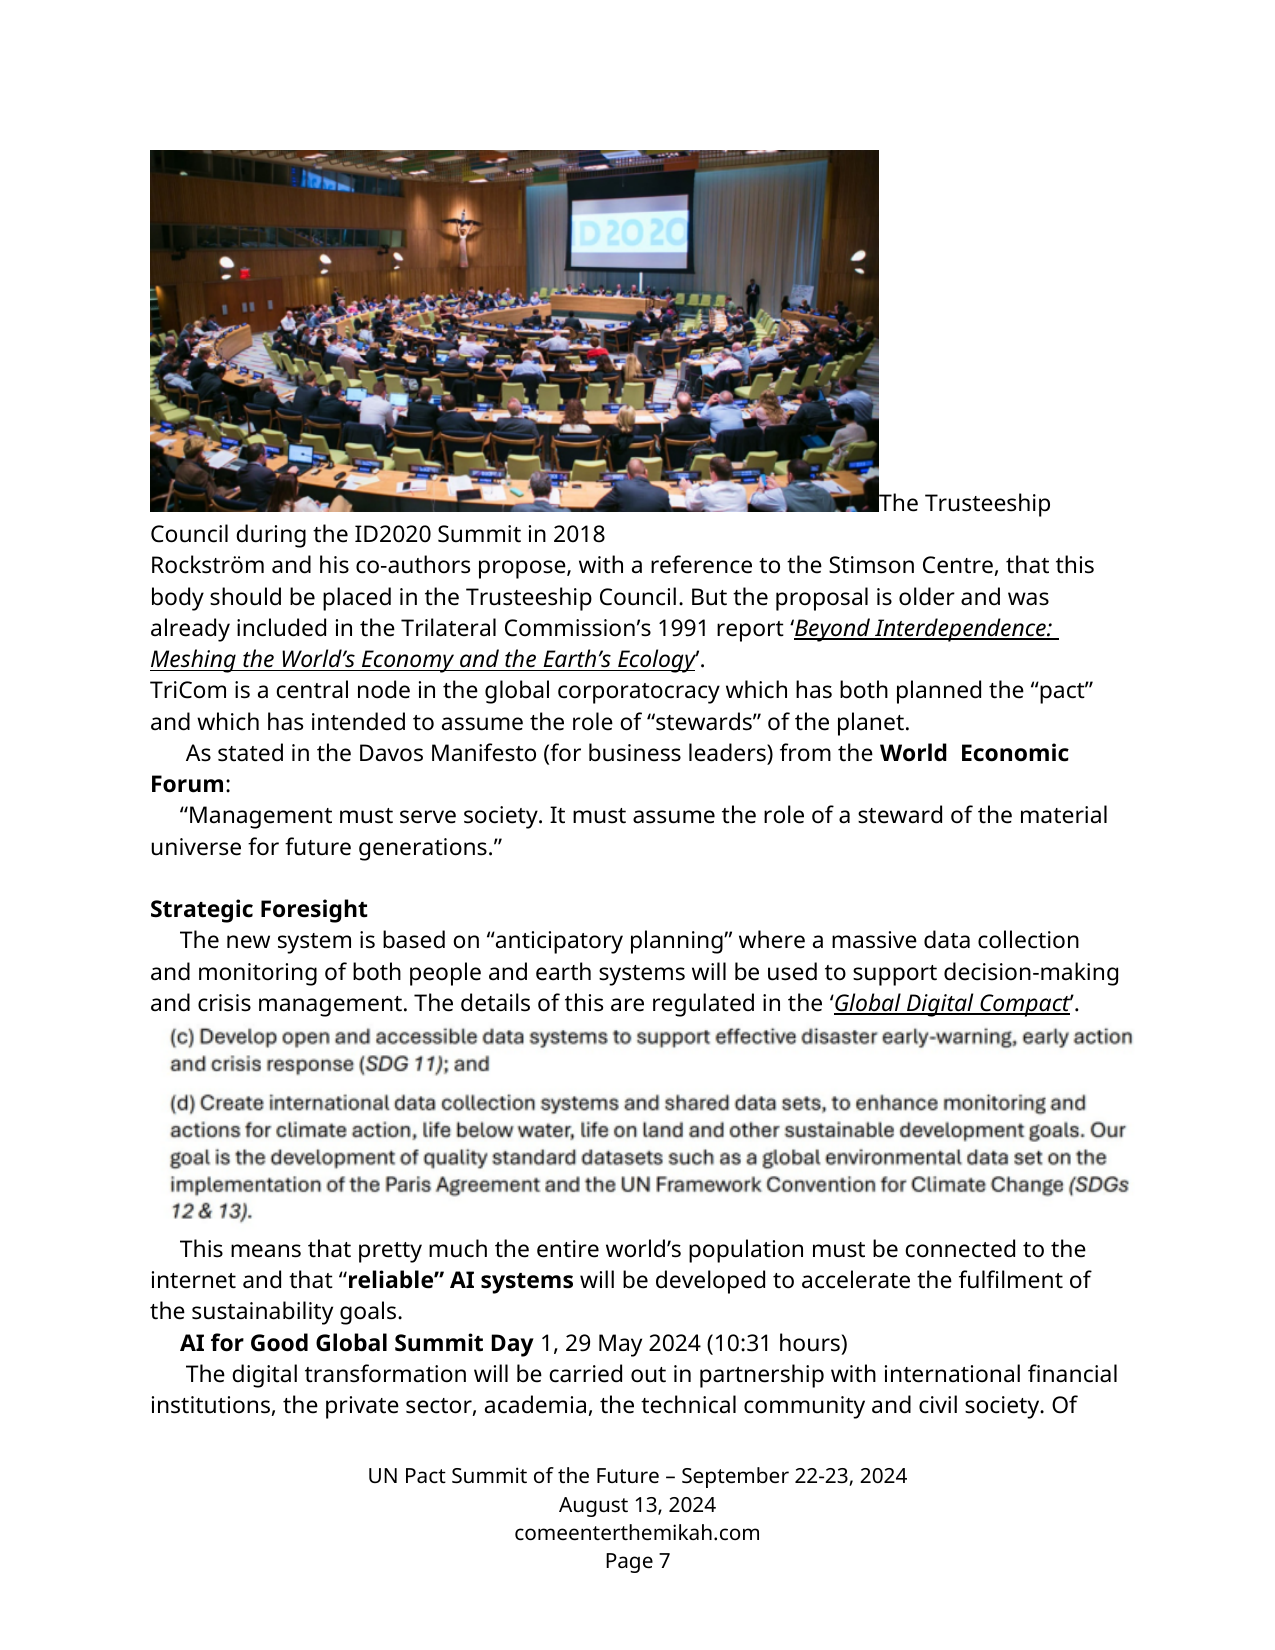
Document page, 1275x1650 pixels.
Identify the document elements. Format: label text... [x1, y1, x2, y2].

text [150, 1358, 1125, 1420]
picture [150, 150, 879, 512]
text The new system is based on “anticipatory planning” where a massive data collection and monitoring of both people and earth systems will be used to support decision-making and crisis management. The details of this are regulated in the ‘Global Digital Compact’. [150, 924, 1125, 1018]
text As stated in the Davos Manifesto (for business leaders) from the World Economic Forum: [150, 737, 1125, 799]
text AI for Good Global Summit Day 1, 29 May 2024 (10:31 hours) [150, 1327, 1125, 1358]
picture [150, 1018, 1149, 1233]
text Rockström and his co-authors propose, with a reference to the Stimson Centre, that this body should be placed in the Trusteeship Council. But the proposal is older and was already included in the Trilateral Commission’s 1991 report ‘Beyond Interdependence: Meshing the World’s Economy and the Earth’s Ecology’. [150, 549, 1125, 674]
text Strategic Foresight [150, 893, 1125, 924]
text This means that pretty much the entire world’s population must be connected to the internet and that “reliable” AI systems will be developed to accelerate the fulfilment of the sustainability goals. [150, 1233, 1125, 1327]
text TriCom is a central node in the global corporatocracy which has both planned the “pact” and which has intended to assume the role of “stewards” of the planet. [150, 674, 1125, 737]
text “Management must serve society. It must assume the role of a steward of the material universe for future generations.” [150, 799, 1125, 862]
